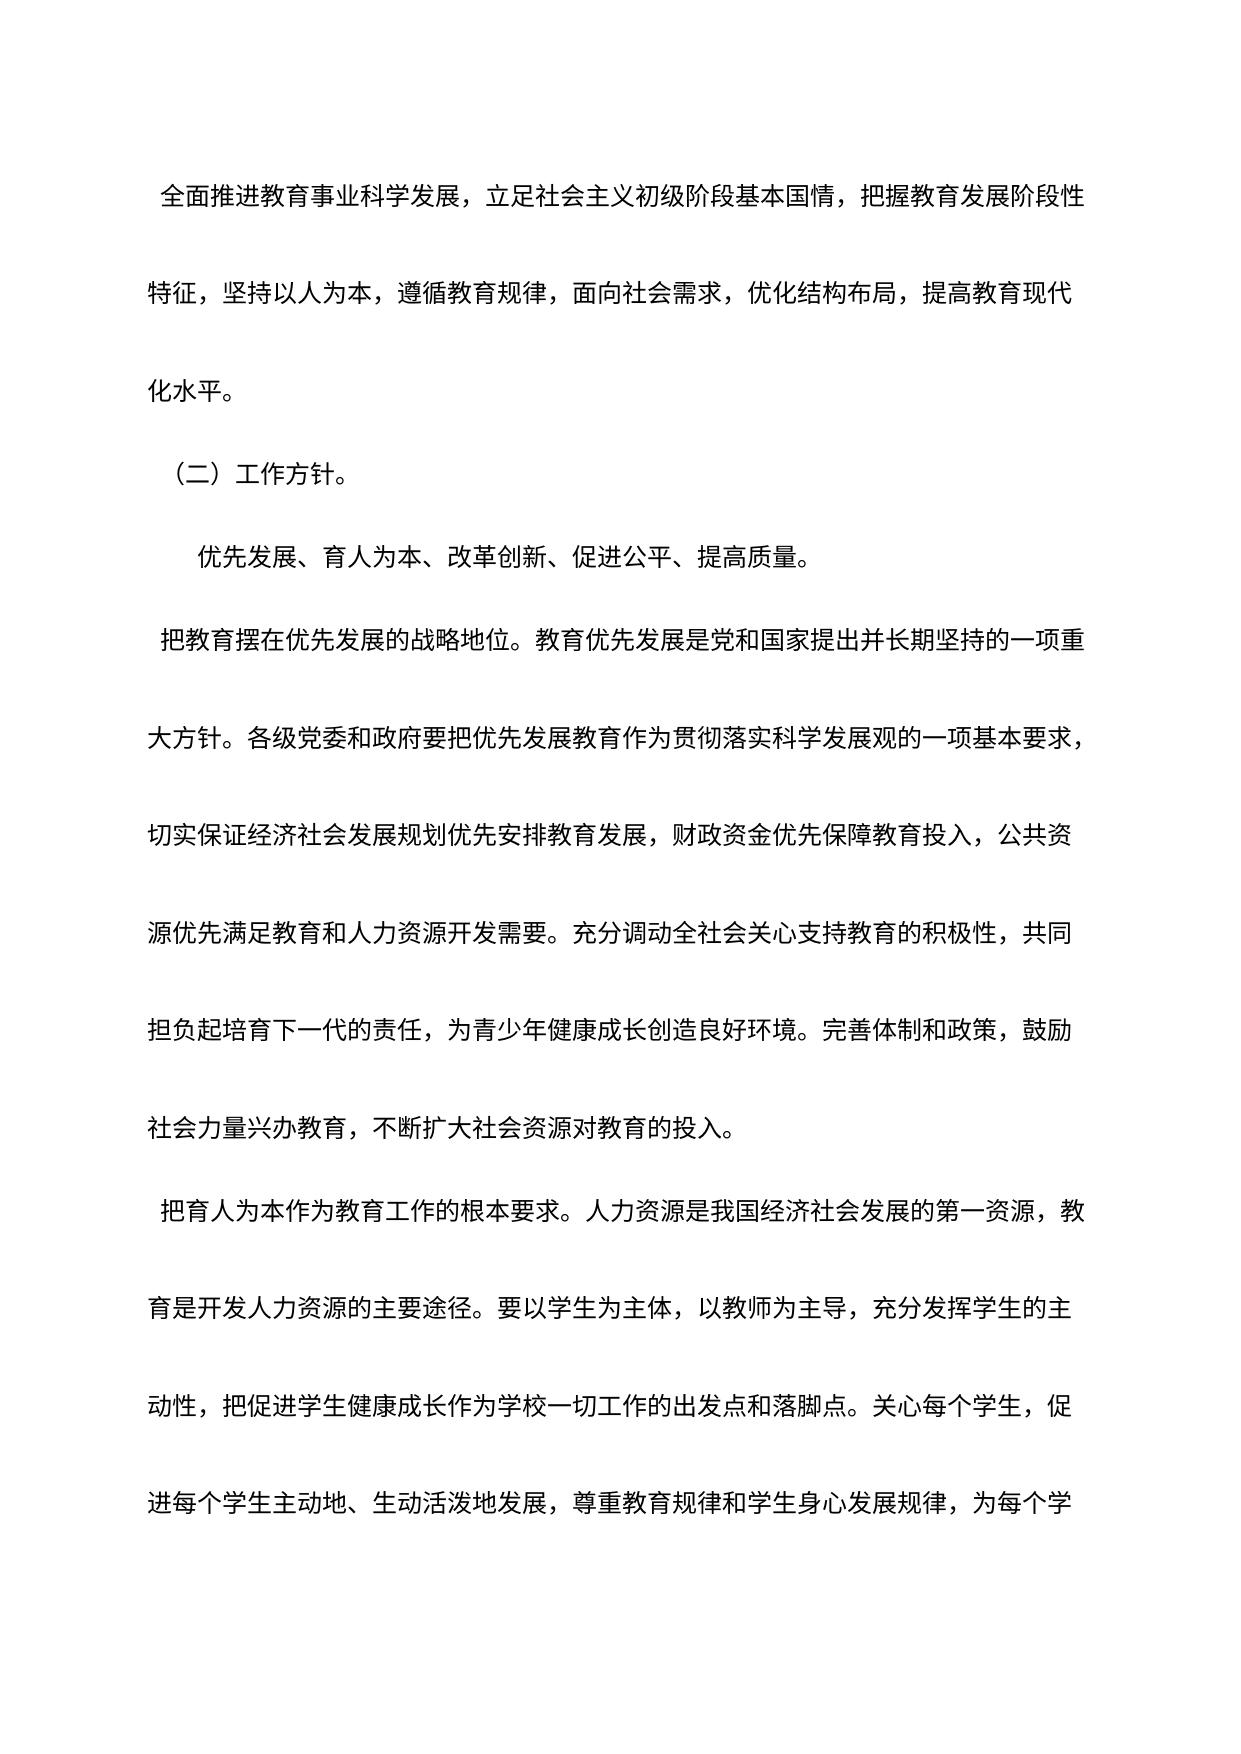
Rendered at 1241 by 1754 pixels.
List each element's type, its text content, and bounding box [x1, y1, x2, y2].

text 全面推进教育事业科学发展，立足社会主义初级阶段基本国情，把握教育发展阶段性特征，坚持以人为本，遵循教育规律，面向社会需求，优化结构布局，提高教育现代化水平。 [148, 162, 1092, 422]
text 把教育摆在优先发展的战略地位。教育优先发展是党和国家提出并长期坚持的一项重大方针。各级党委和政府要把优先发展教育作为贯彻落实科学发展观的一项基本要求，切实保证经济社会发展规划优先安排教育发展，财政资金优先保障教育投入，公共资源优先满足教育和人力资源开发需要。充分调动全社会关心支持教育的积极性，共同担负起培育下一代的责任，为青少年健康成长创造良好环境。完善体制和政策，鼓励社会力量兴办教育，不断扩大社会资源对教育的投入。 [148, 606, 1092, 1159]
text 优先发展、育人为本、改革创新、促进公平、提高质量。 [148, 523, 1092, 588]
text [148, 1177, 1092, 1534]
text （二）工作方针。 [148, 440, 1092, 505]
